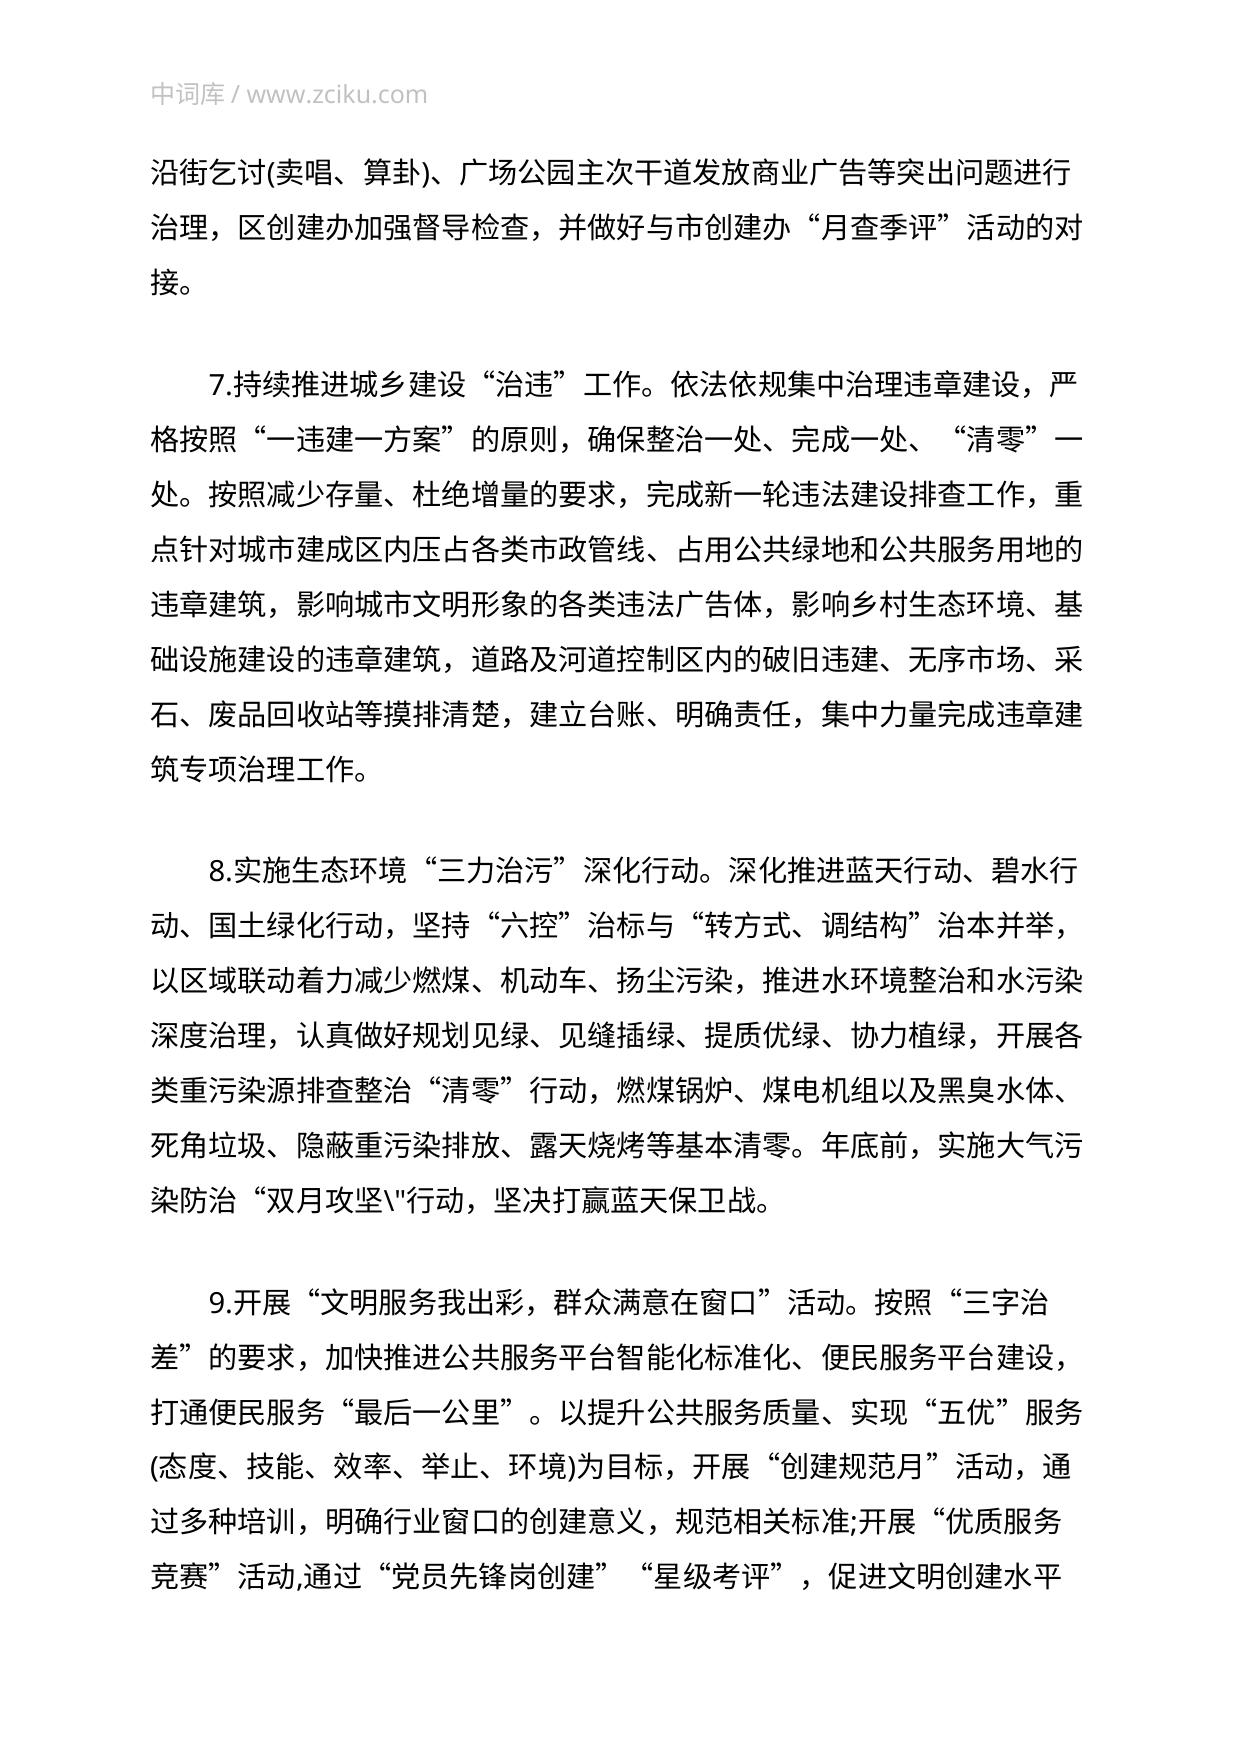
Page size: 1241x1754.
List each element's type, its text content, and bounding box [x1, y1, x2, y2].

text 8.实施生态环境“三力治污”深化行动。深化推进蓝天行动、碧水行动、国土绿化行动，坚持“六控”治标与“转方式、调结构”治本并举，以区域联动着力减少燃煤、机动车、扬尘污染，推进水环境整治和水污染深度治理，认真做好规划见绿、见缝插绿、提质优绿、协力植绿，开展各类重污染源排查整治“清零”行动，燃煤锅炉、煤电机组以及黑臭水体、死角垃圾、隐蔽重污染排放、露天烧烤等基本清零。年底前，实施大气污染防治“双月攻坚\"行动，坚决打赢蓝天保卫战。 [150, 848, 1090, 1220]
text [150, 150, 1090, 302]
text 7.持续推进城乡建设“治违”工作。依法依规集中治理违章建设，严格按照“一违建一方案”的原则，确保整治一处、完成一处、“清零”一处。按照减少存量、杜绝增量的要求，完成新一轮违法建设排查工作，重点针对城市建成区内压占各类市政管线、占用公共绿地和公共服务用地的违章建筑，影响城市文明形象的各类违法广告体，影响乡村生态环境、基础设施建设的违章建筑，道路及河道控制区内的破旧违建、无序市场、采石、废品回收站等摸排清楚，建立台账、明确责任，集中力量完成违章建筑专项治理工作。 [150, 362, 1090, 788]
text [150, 1279, 1090, 1596]
